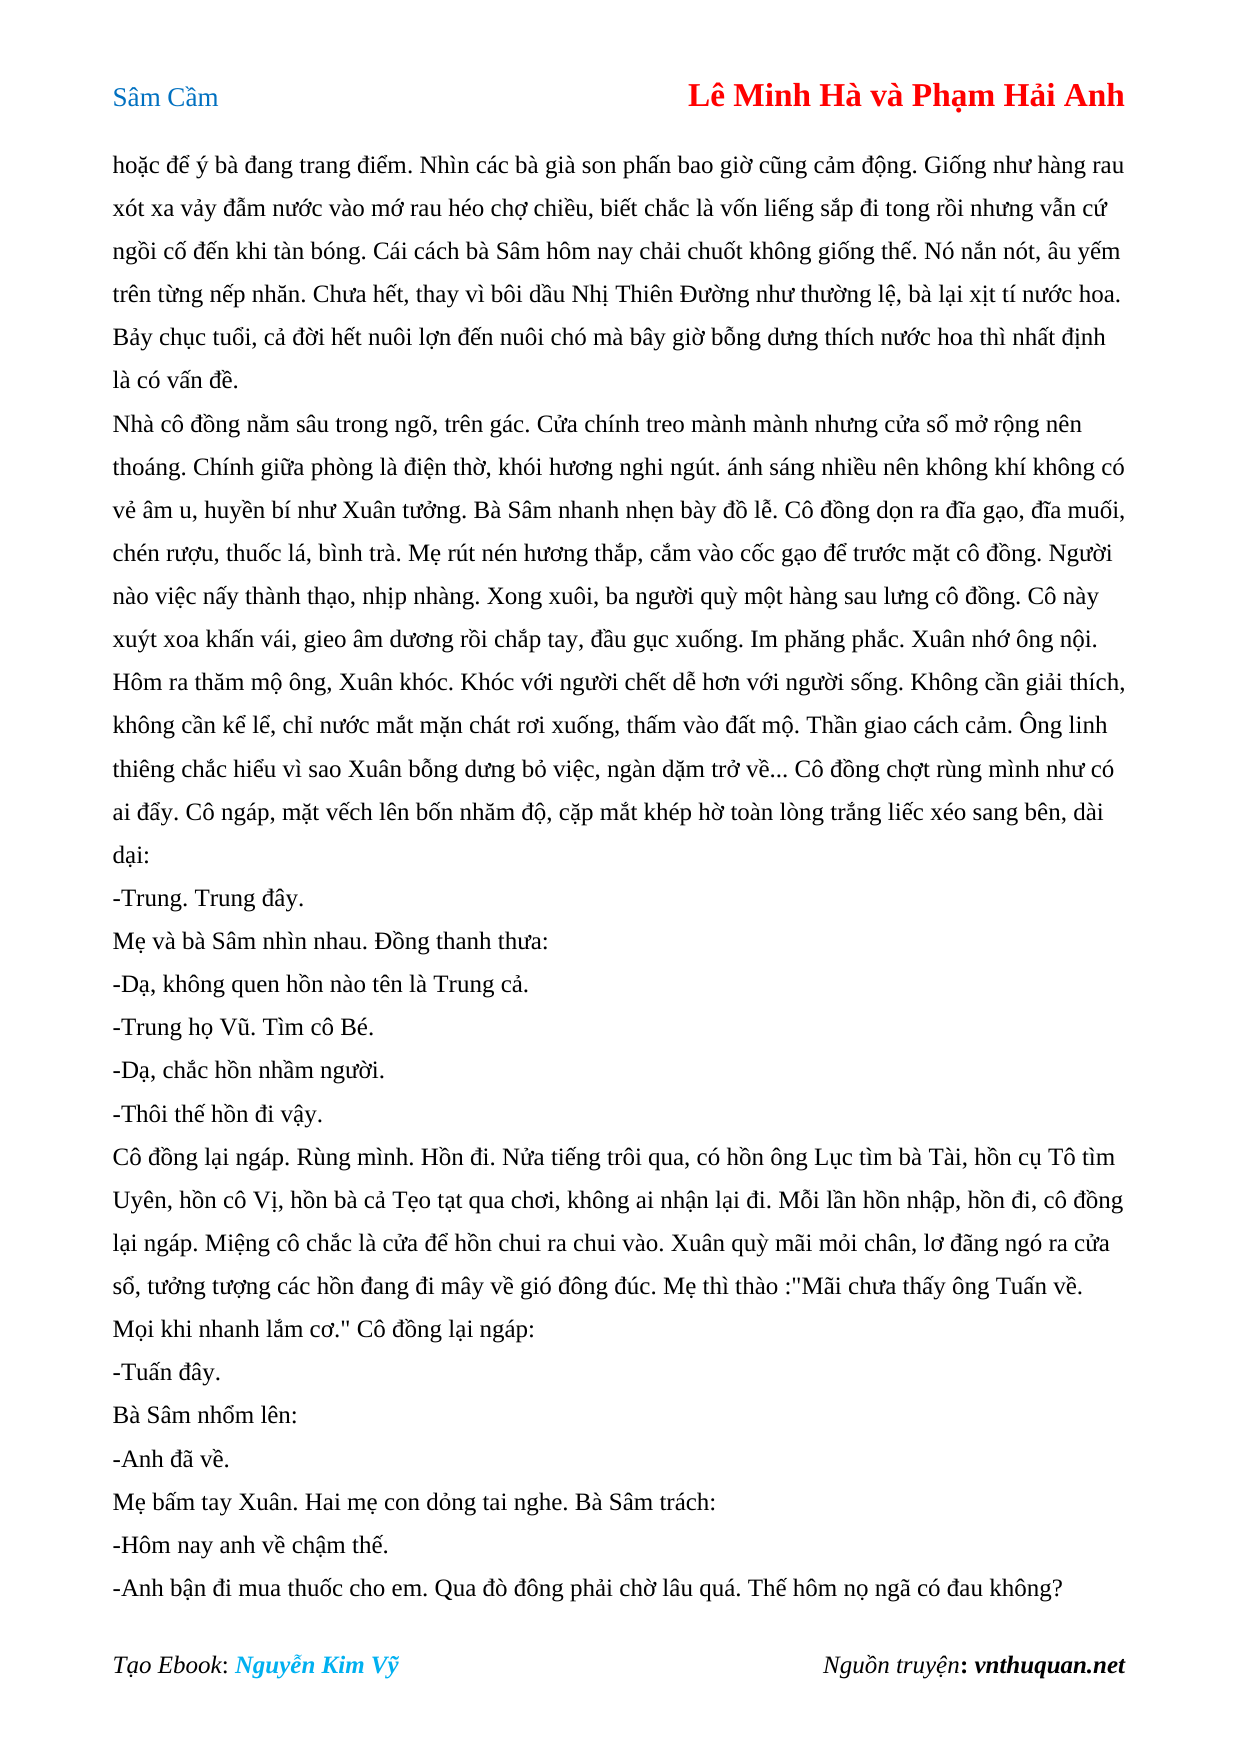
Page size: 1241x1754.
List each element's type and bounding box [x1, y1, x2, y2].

text [112, 150, 1128, 1602]
